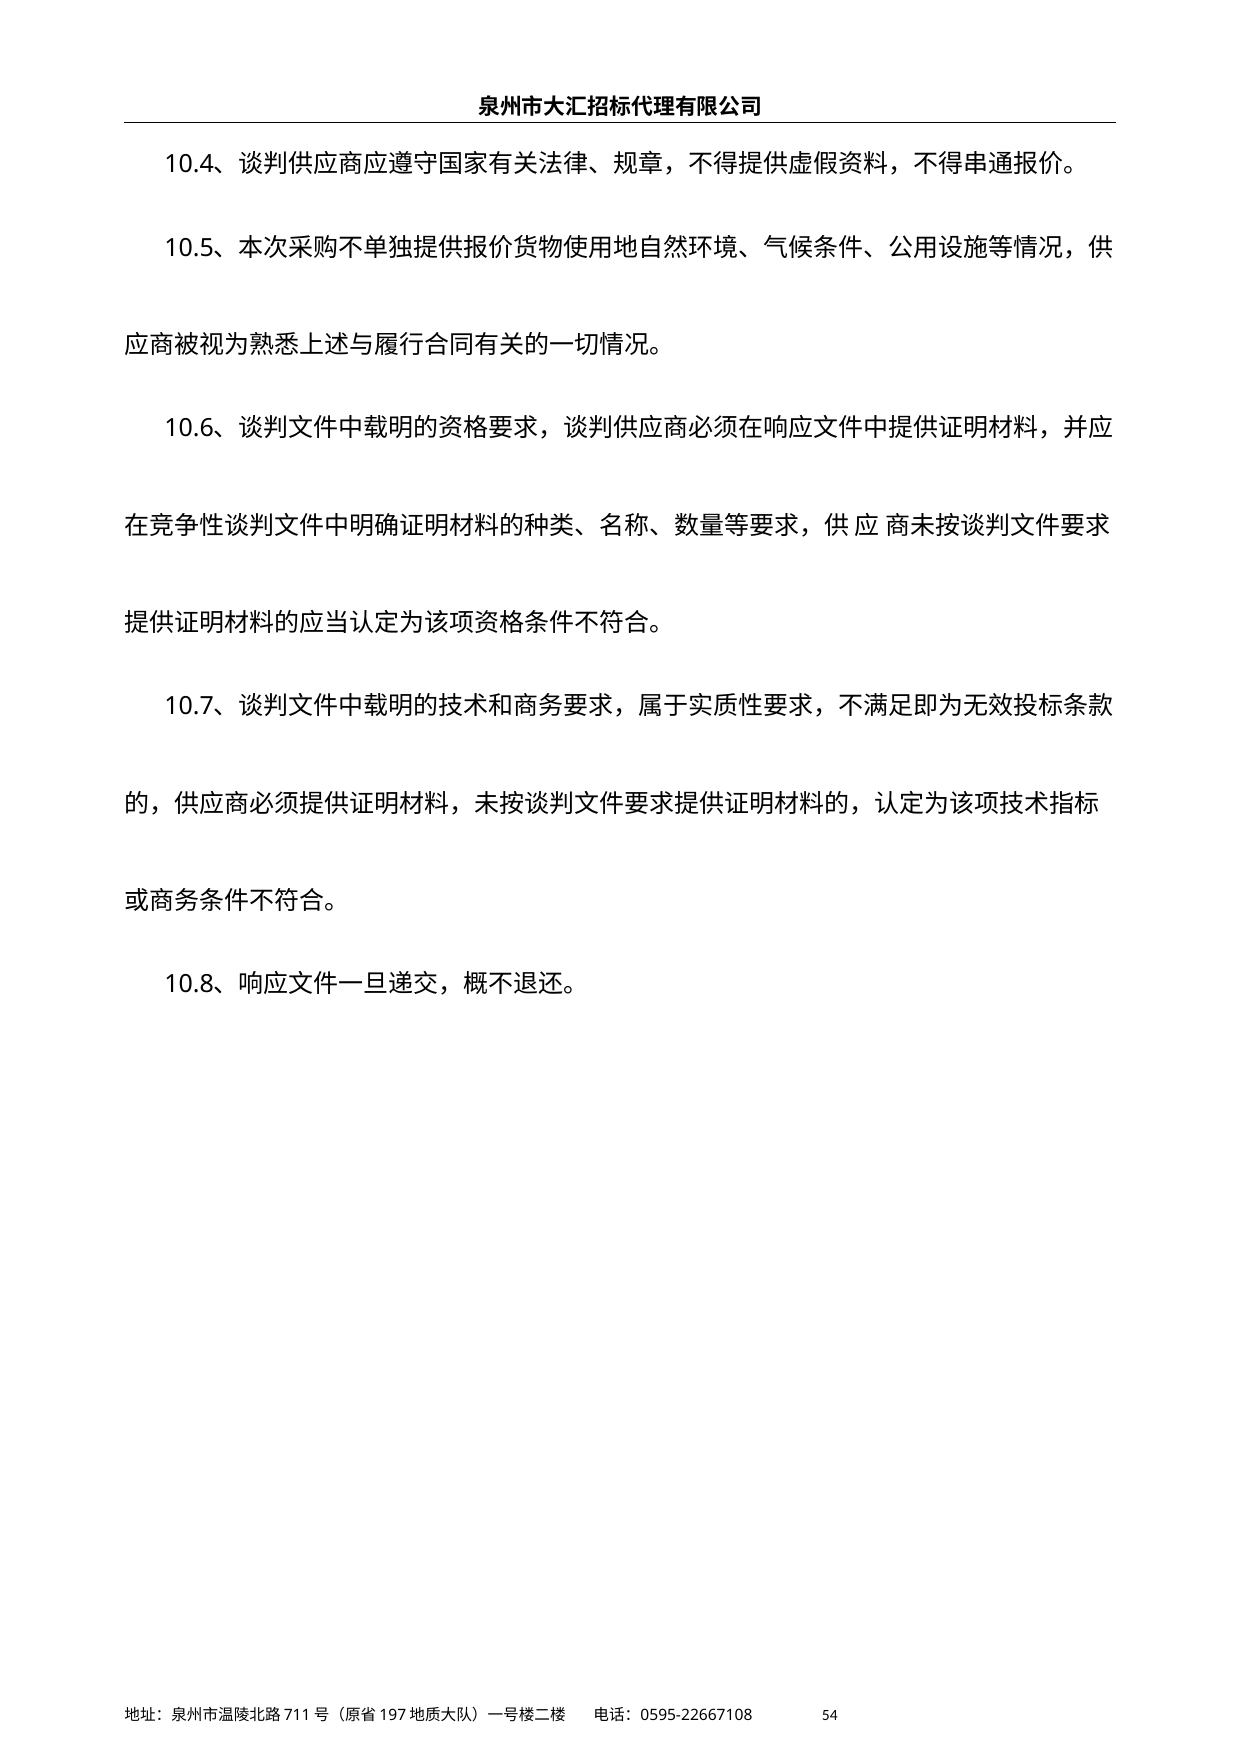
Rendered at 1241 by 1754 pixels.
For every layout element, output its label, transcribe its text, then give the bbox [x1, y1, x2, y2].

text 10.5、本次采购不单独提供报价货物使用地自然环境、气候条件、公用设施等情况，供应商被视为熟悉上述与履行合同有关的一切情况。 [124, 213, 1116, 375]
text 10.6、谈判文件中载明的资格要求，谈判供应商必须在响应文件中提供证明材料，并应在竞争性谈判文件中明确证明材料的种类、名称、数量等要求，供 应 商未按谈判文件要求提供证明材料的应当认定为该项资格条件不符合。 [124, 393, 1116, 653]
text 10.4、谈判供应商应遵守国家有关法律、规章，不得提供虚假资料，不得串通报价。 [124, 129, 1116, 194]
text 10.8、响应文件一旦递交，概不退还。 [124, 949, 1116, 1014]
text 10.7、谈判文件中载明的技术和商务要求，属于实质性要求，不满足即为无效投标条款的，供应商必须提供证明材料，未按谈判文件要求提供证明材料的，认定为该项技术指标或商务条件不符合。 [124, 671, 1116, 931]
